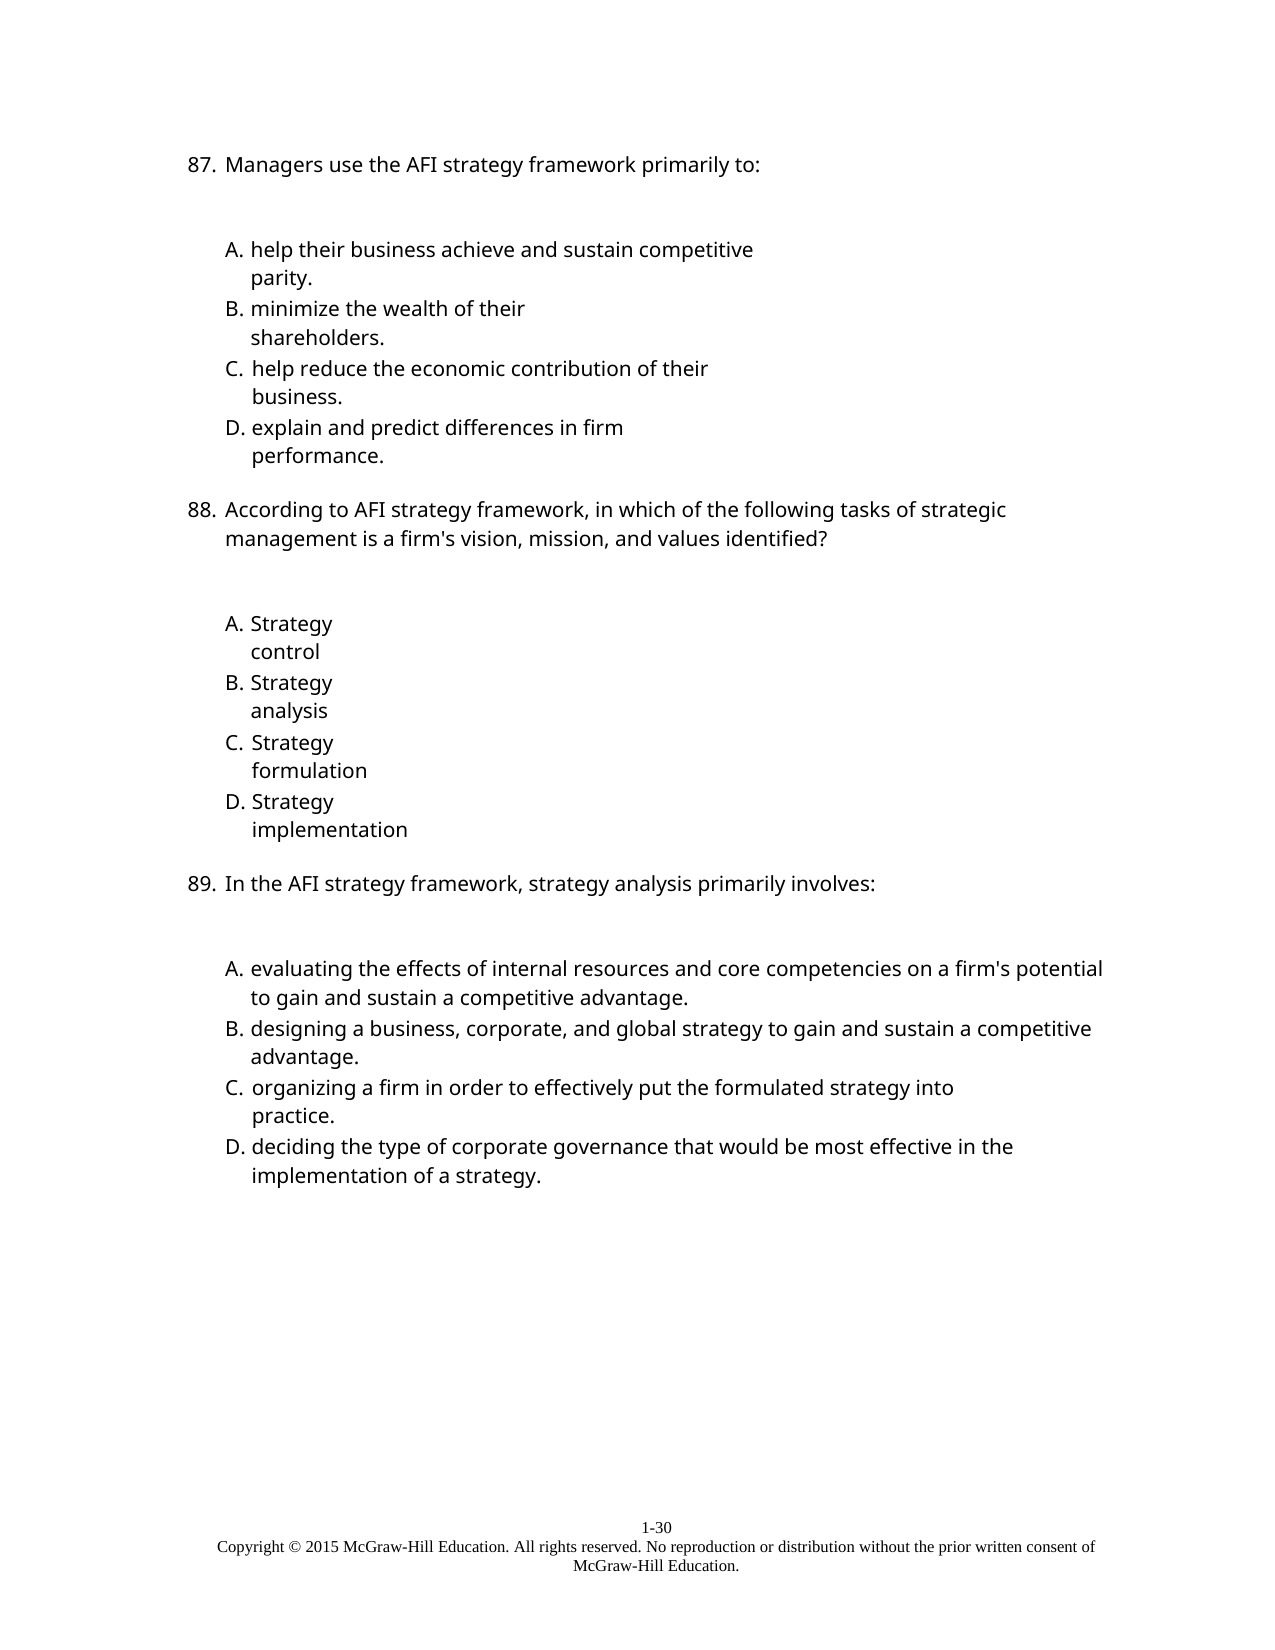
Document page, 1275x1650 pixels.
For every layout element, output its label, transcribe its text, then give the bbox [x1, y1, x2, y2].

table_header 89. [188, 870, 225, 1189]
table_header Managers use the AFI strategy framework primarily to: [225, 150, 1125, 470]
table_header 87. [188, 150, 225, 470]
table_header According to AFI strategy framework, in which of the following tasks of strategic management is a firm's vision, mission, and values identified? [225, 496, 1125, 844]
table_header In the AFI strategy framework, strategy analysis primarily involves: [225, 870, 1125, 1189]
table_header 88. [188, 496, 225, 844]
